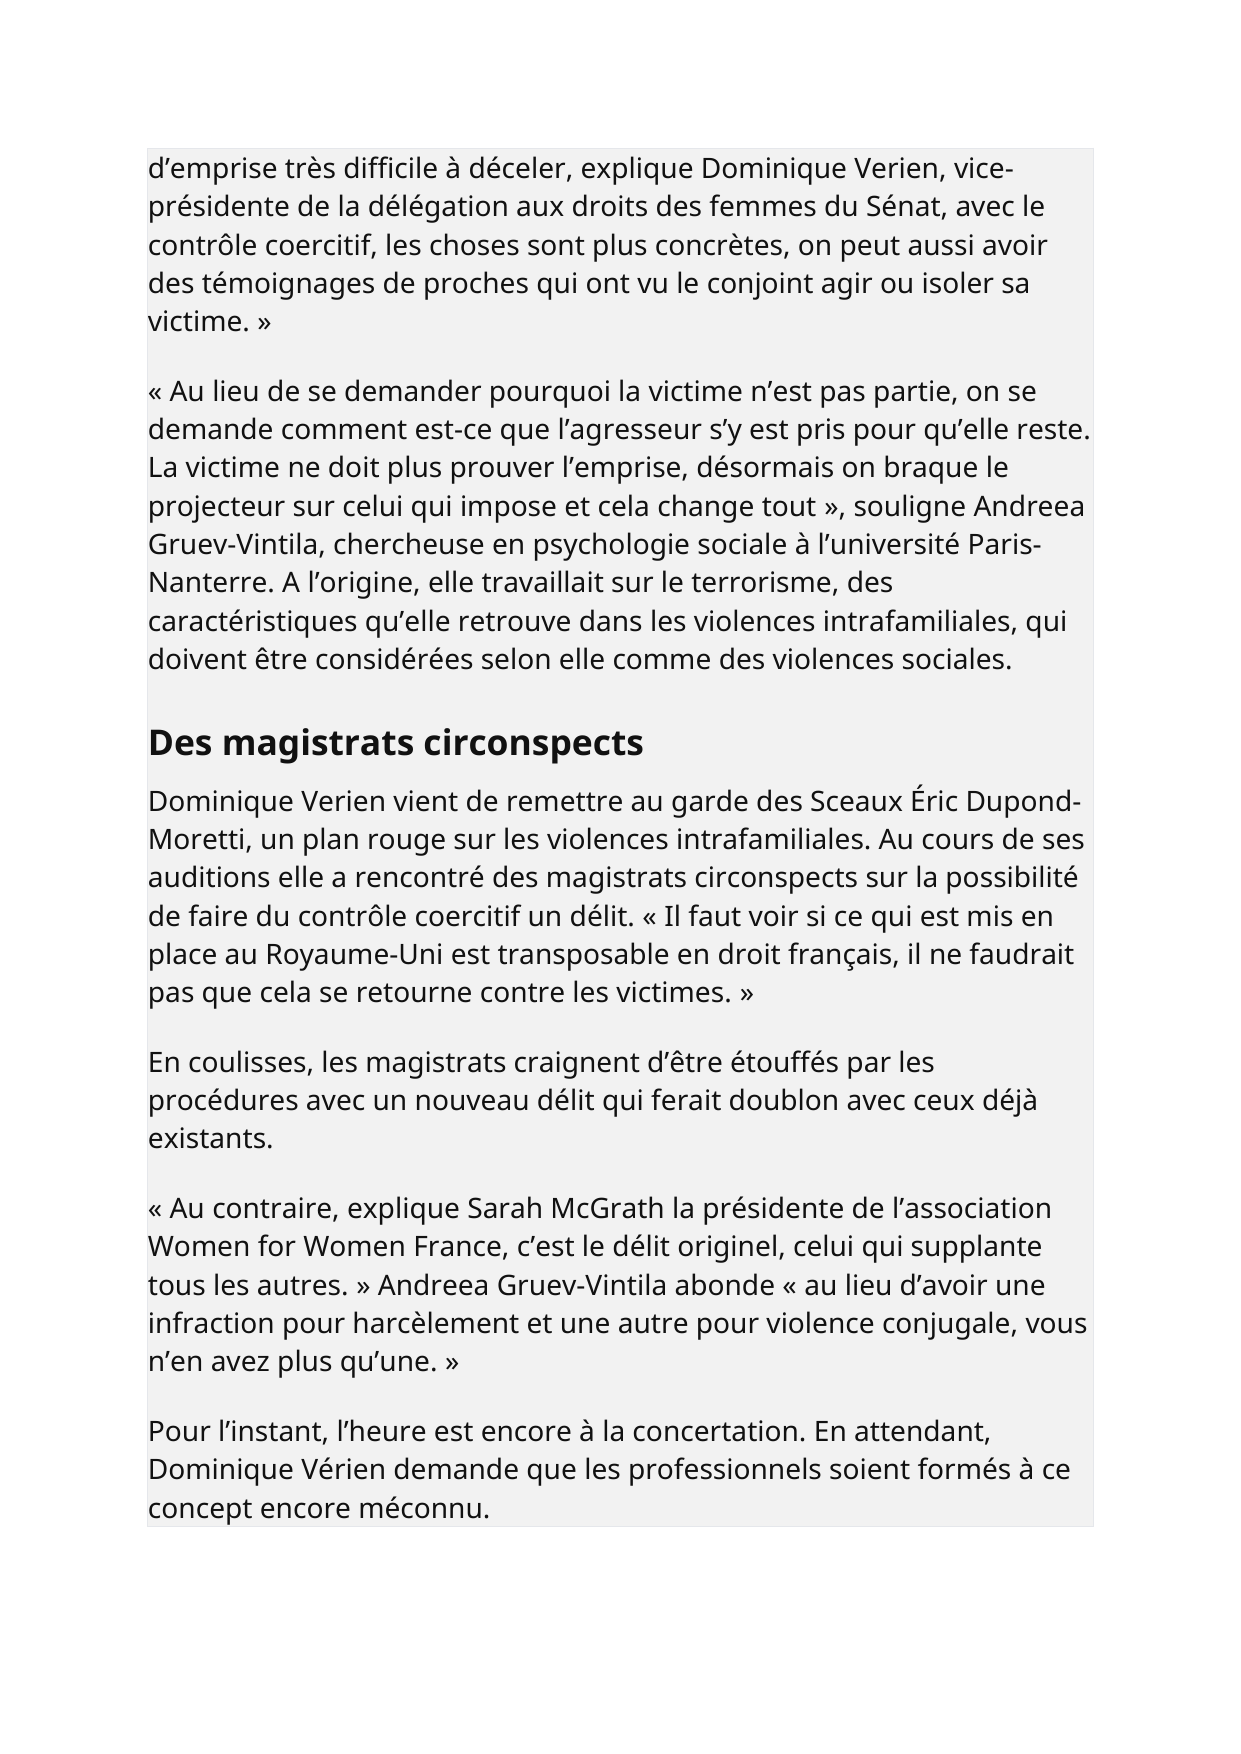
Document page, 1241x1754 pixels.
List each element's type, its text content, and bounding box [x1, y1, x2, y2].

subtitle Des magistrats circonspects [148, 717, 1093, 766]
text Dominique Verien vient de remettre au garde des Sceaux Éric Dupond-Moretti, un plan rouge sur les violences intrafamiliales. Au cours de ses auditions elle a rencontré des magistrats circonspects sur la possibilité de faire du contrôle coercitif un délit. « Il faut voir si ce qui est mis en place au Royaume-Uni est transposable en droit français, il ne faudrait pas que cela se retourne contre les victimes. » [148, 780, 1093, 1011]
text « Au contraire, explique Sarah McGrath la présidente de l’association Women for Women France, c’est le délit originel, celui qui supplante tous les autres. » Andreea Gruev-Vintila abonde « au lieu d’avoir une infraction pour harcèlement et une autre pour violence conjugale, vous n’en avez plus qu’une. » [148, 1188, 1093, 1380]
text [148, 149, 1093, 340]
text Pour l’instant, l’heure est encore à la concertation. En attendant, Dominique Vérien demande que les professionnels soient formés à ce concept encore méconnu. [148, 1411, 1093, 1526]
text En coulisses, les magistrats craignent d’être étouffés par les procédures avec un nouveau délit qui ferait doublon avec ceux déjà existants. [148, 1042, 1093, 1157]
text « Au lieu de se demander pourquoi la victime n’est pas partie, on se demande comment est-ce que l’agresseur s’y est pris pour qu’elle reste. La victime ne doit plus prouver l’emprise, désormais on braque le projecteur sur celui qui impose et cela change tout », souligne Andreea Gruev-Vintila, chercheuse en psychologie sociale à l’université Paris-Nanterre. A l’origine, elle travaillait sur le terrorisme, des caractéristiques qu’elle retrouve dans les violences intrafamiliales, qui doivent être considérées selon elle comme des violences sociales. [148, 371, 1093, 678]
